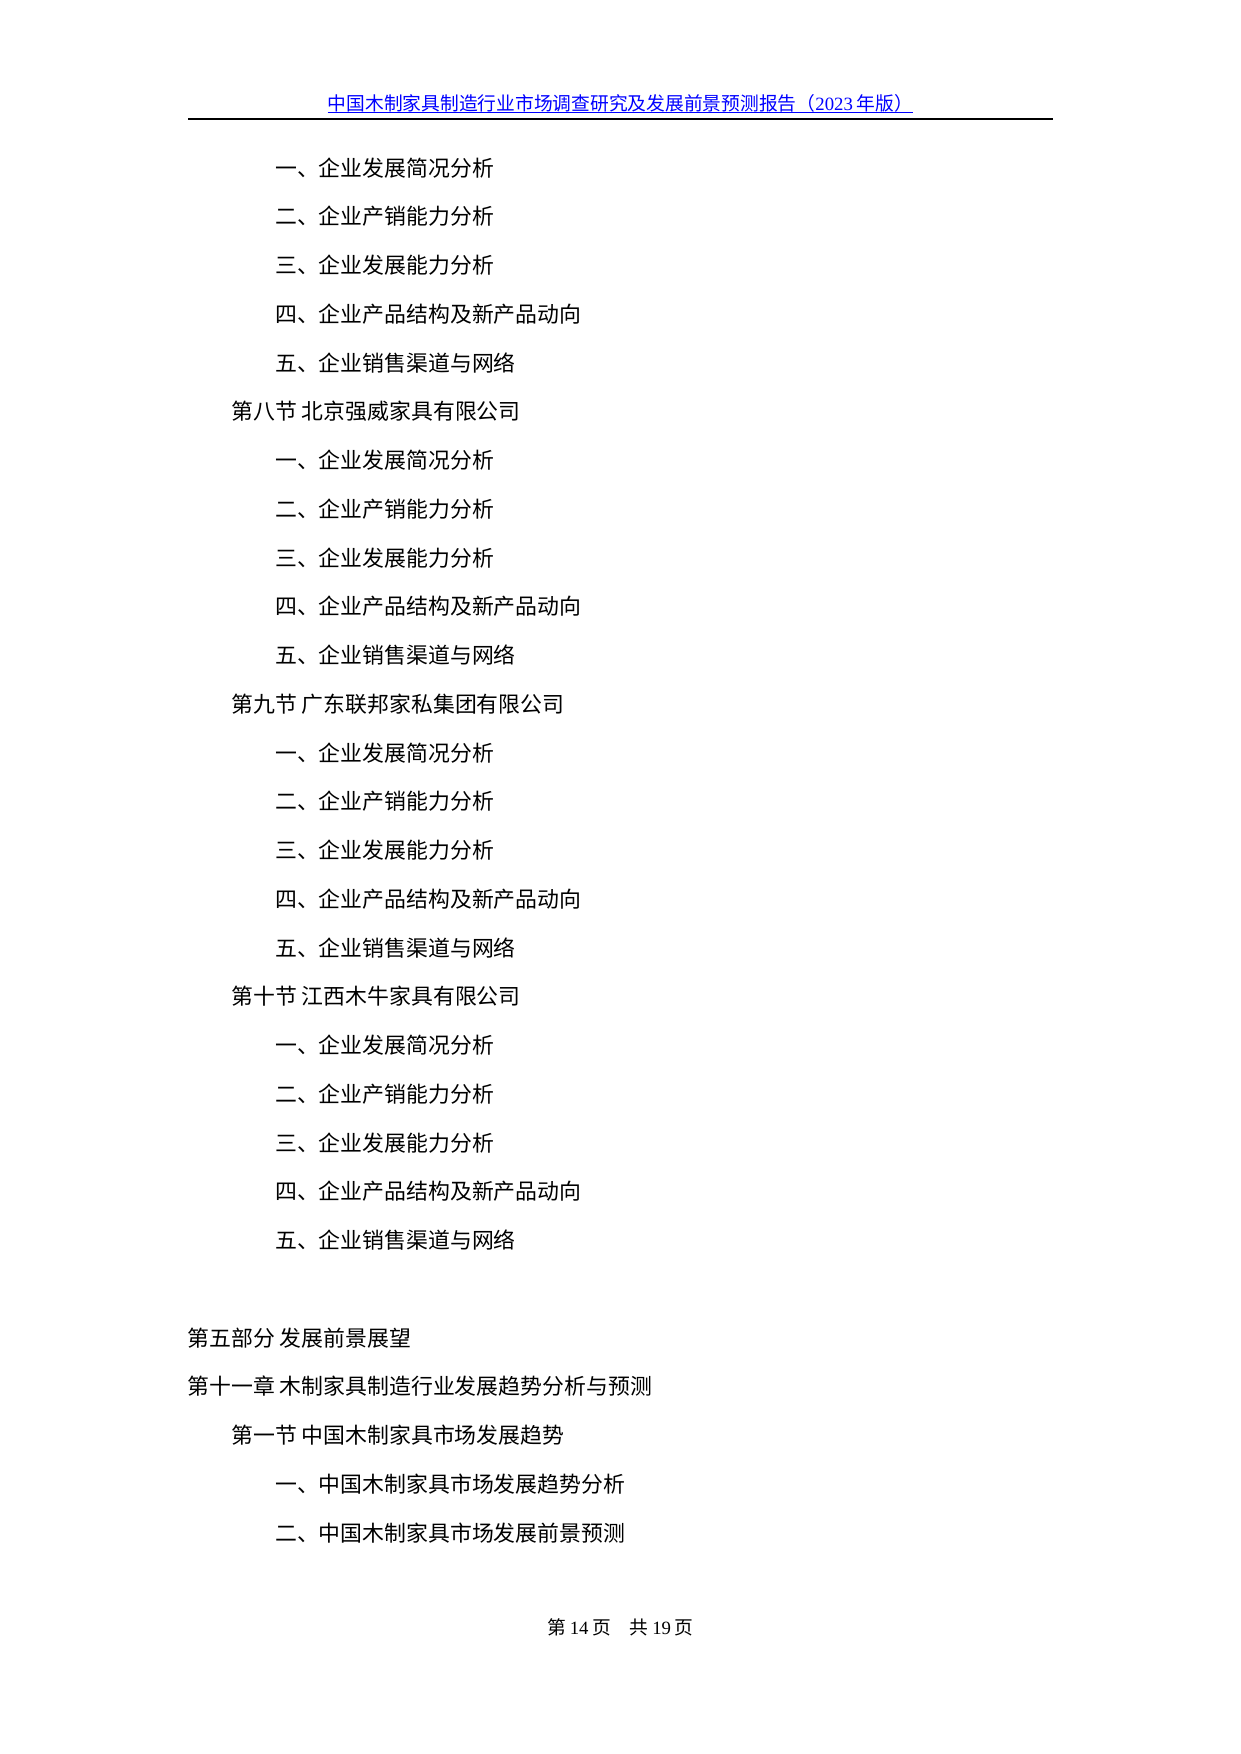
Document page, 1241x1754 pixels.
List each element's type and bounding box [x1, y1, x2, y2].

text [187, 150, 1053, 1548]
